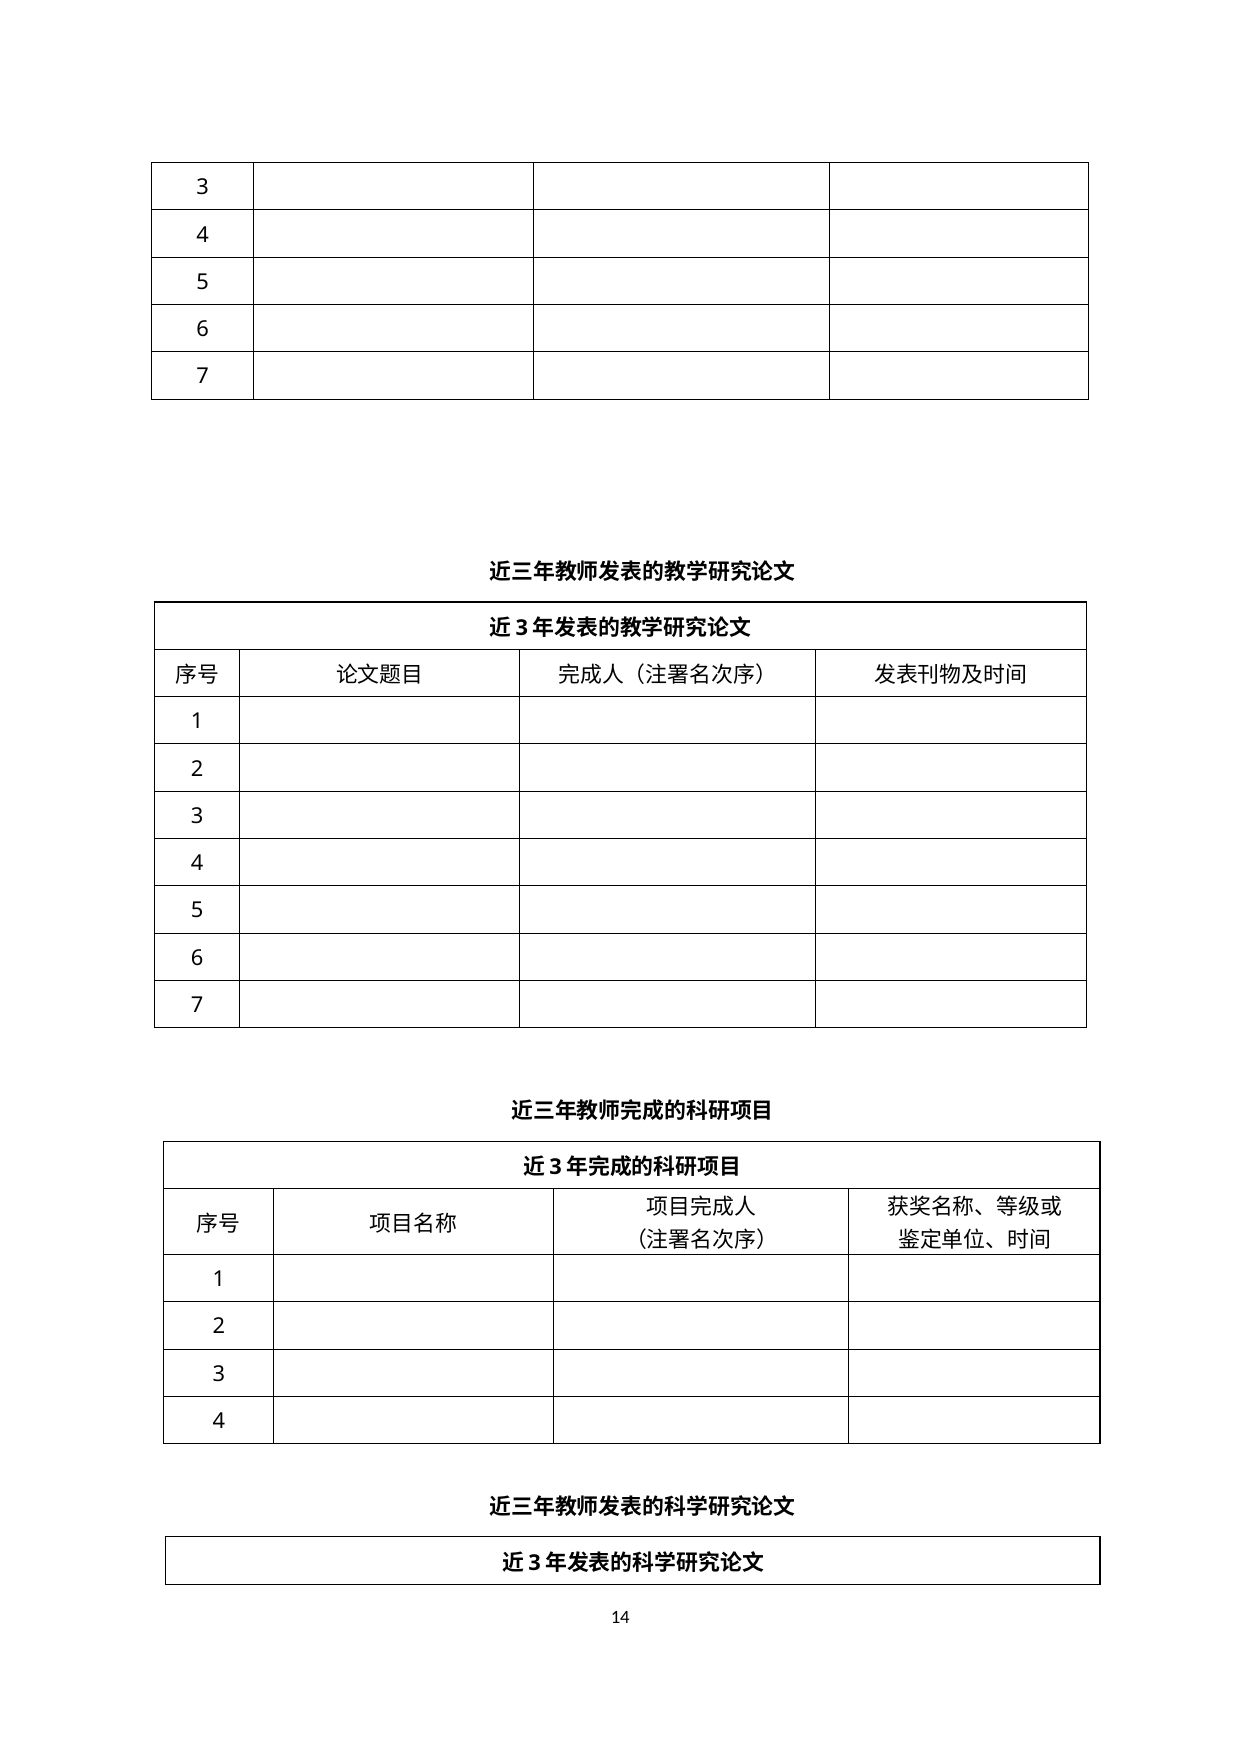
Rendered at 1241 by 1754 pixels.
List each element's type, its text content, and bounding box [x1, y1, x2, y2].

table_cell [254, 163, 533, 209]
table_cell 7 [155, 981, 239, 1027]
table_cell [816, 792, 1086, 838]
table_cell 3 [155, 792, 239, 838]
table_cell [816, 839, 1086, 885]
table_cell [274, 1397, 553, 1443]
table_cell [534, 210, 829, 257]
table_cell [534, 258, 829, 304]
table_cell [554, 1397, 848, 1443]
table_cell [849, 1302, 1099, 1348]
table_cell [240, 981, 519, 1027]
table_cell [254, 305, 533, 351]
table_cell [554, 1255, 848, 1301]
table_cell [254, 352, 533, 398]
table_cell [274, 1302, 553, 1348]
table_cell [520, 981, 815, 1027]
table_cell 项目完成人 （注署名次序） [554, 1189, 848, 1254]
table_cell 6 [152, 305, 253, 351]
table_cell [830, 352, 1088, 398]
table_cell 7 [152, 352, 253, 398]
table_cell 1 [155, 697, 239, 743]
table_cell 4 [152, 210, 253, 257]
table_cell 序号 [164, 1189, 273, 1254]
table_cell [520, 839, 815, 885]
table_cell [830, 258, 1088, 304]
table_cell 3 [164, 1350, 273, 1396]
table_cell 获奖名称、等级或 鉴定单位、时间 [849, 1189, 1099, 1254]
table_cell 6 [155, 934, 239, 980]
table_cell [830, 210, 1088, 257]
table_cell [816, 697, 1086, 743]
table_cell 2 [155, 744, 239, 791]
table_cell [240, 839, 519, 885]
table_cell [520, 792, 815, 838]
table_cell [520, 697, 815, 743]
table_cell [274, 1350, 553, 1396]
table_cell [816, 744, 1086, 791]
table_header 近3年发表的科学研究论文 [166, 1537, 1099, 1583]
table_cell [816, 886, 1086, 932]
table_cell [520, 886, 815, 932]
table_cell [849, 1397, 1099, 1443]
table_cell [240, 744, 519, 791]
table_cell 序号 [155, 650, 239, 696]
table_header 近3年完成的科研项目 [164, 1142, 1099, 1188]
table_cell 5 [155, 886, 239, 932]
table_cell 完成人（注署名次序） [520, 650, 815, 696]
table_cell 发表刊物及时间 [816, 650, 1086, 696]
table_cell 论文题目 [240, 650, 519, 696]
table_cell 4 [164, 1397, 273, 1443]
table_cell [254, 258, 533, 304]
table_cell [816, 981, 1086, 1027]
table_header 近3年发表的教学研究论文 [155, 603, 1086, 649]
table_cell 2 [164, 1302, 273, 1348]
table_cell 1 [164, 1255, 273, 1301]
table_cell [849, 1255, 1099, 1301]
table_cell [520, 744, 815, 791]
table_cell [520, 934, 815, 980]
table_cell [254, 210, 533, 257]
table_cell [240, 697, 519, 743]
table_cell [534, 163, 829, 209]
table_cell 项目名称 [274, 1189, 553, 1254]
table_cell [830, 163, 1088, 209]
text 近三年教师发表的科学研究论文 [187, 1489, 1042, 1520]
table_cell 3 [152, 163, 253, 209]
table_cell [240, 792, 519, 838]
table_cell 5 [152, 258, 253, 304]
table_cell [816, 934, 1086, 980]
text 近三年教师完成的科研项目 [187, 1093, 1042, 1125]
table_cell [554, 1302, 848, 1348]
table_cell [240, 886, 519, 932]
table_cell 4 [155, 839, 239, 885]
table_cell [830, 305, 1088, 351]
table_cell [554, 1350, 848, 1396]
table_cell [274, 1255, 553, 1301]
table_cell [534, 352, 829, 398]
text 近三年教师发表的教学研究论文 [187, 554, 1042, 586]
table_cell [534, 305, 829, 351]
table_cell [240, 934, 519, 980]
table_cell [849, 1350, 1099, 1396]
